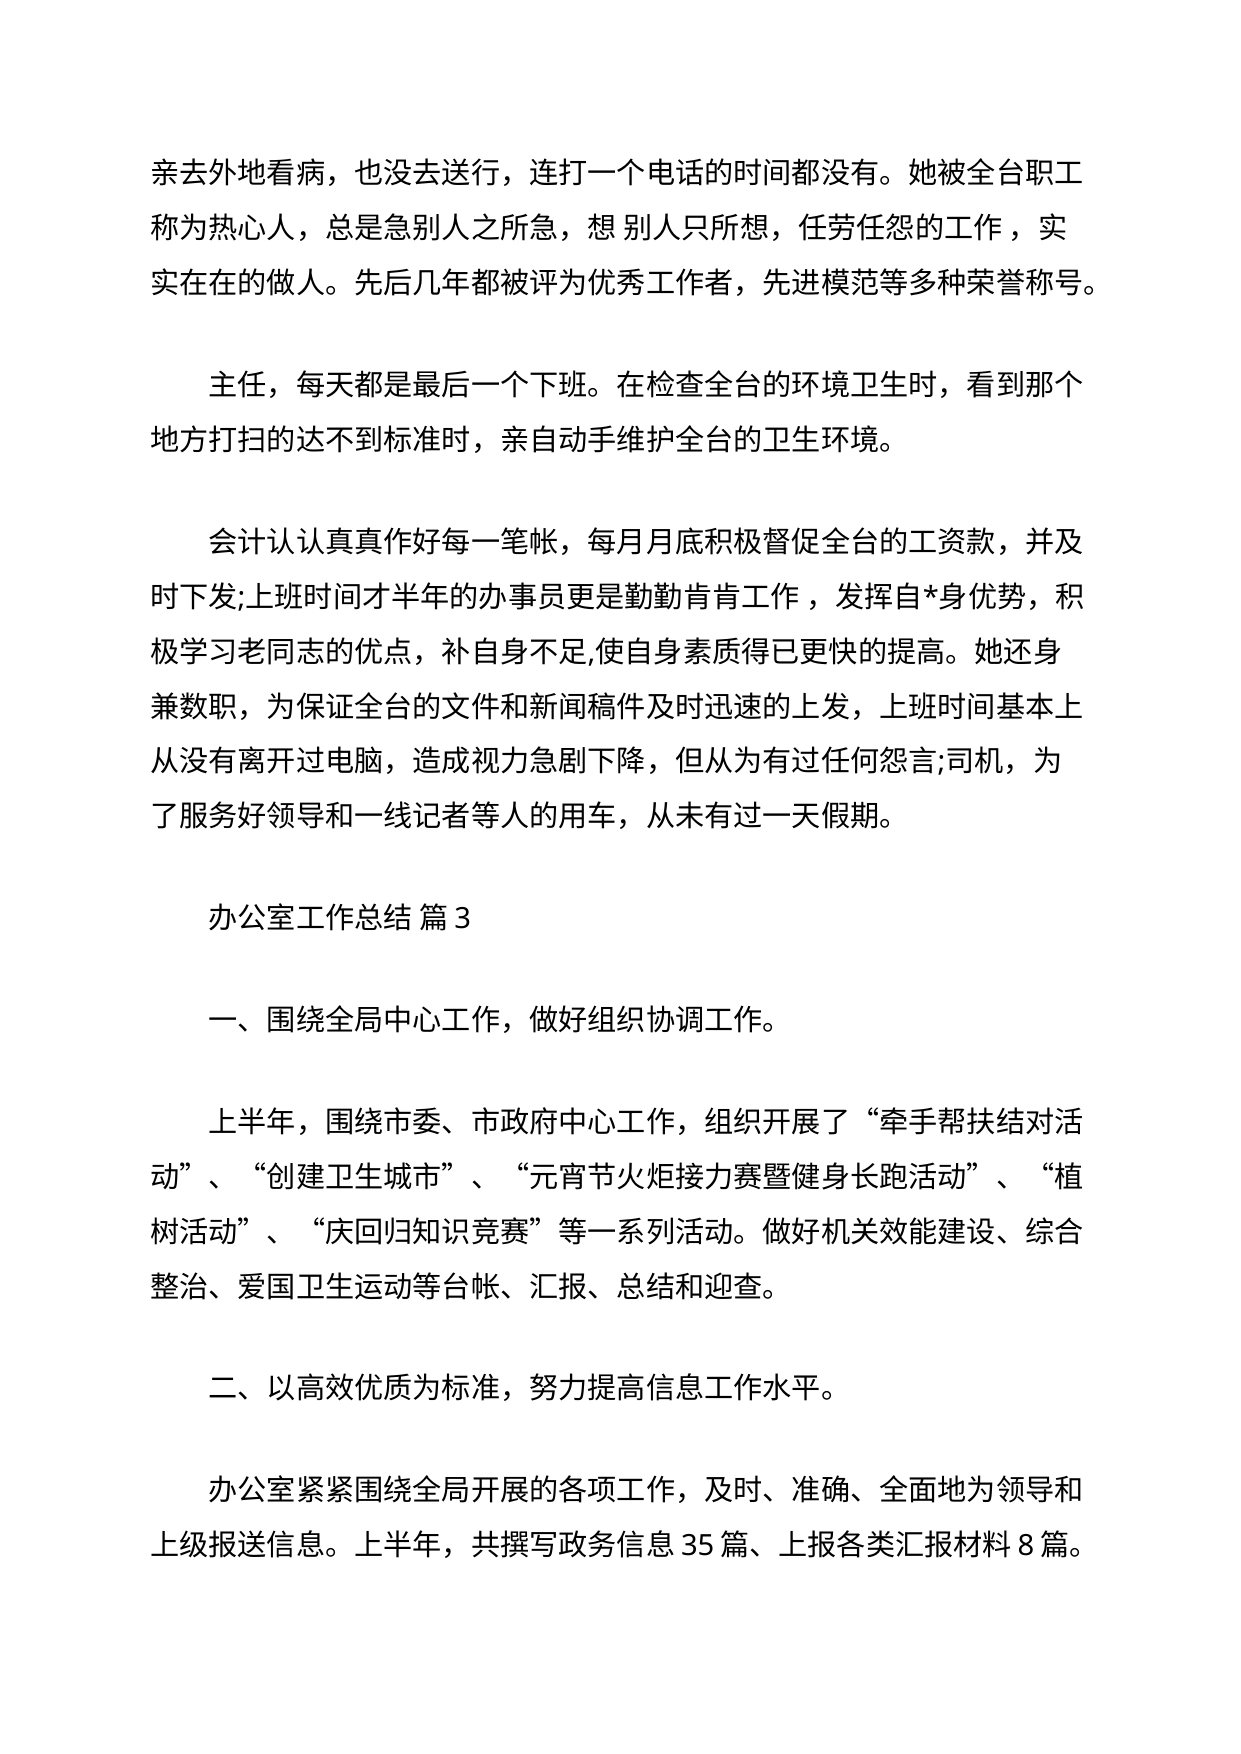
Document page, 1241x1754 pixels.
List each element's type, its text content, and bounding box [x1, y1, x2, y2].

text 二、以高效优质为标准，努力提高信息工作水平。 [150, 1365, 1090, 1407]
text 一、围绕全局中心工作，做好组织协调工作。 [150, 997, 1090, 1039]
text 主任，每天都是最后一个下班。在检查全台的环境卫生时，看到那个地方打扫的达不到标准时，亲自动手维护全台的卫生环境。 [150, 362, 1090, 459]
text 会计认认真真作好每一笔帐，每月月底积极督促全台的工资款，并及时下发;上班时间才半年的办事员更是勤勤肯肯工作 ，发挥自*身优势，积极学习老同志的优点，补自身不足,使自身素质得已更快的提高。她还身兼数职，为保证全台的文件和新闻稿件及时迅速的上发，上班时间基本上从没有离开过电脑，造成视力急剧下降，但从为有过任何怨言;司机，为了服务好领导和一线记者等人的用车，从未有过一天假期。 [150, 518, 1090, 835]
text 上半年，围绕市委、市政府中心工作，组织开展了“牵手帮扶结对活动”、“创建卫生城市”、“元宵节火炬接力赛暨健身长跑活动”、“植树活动”、“庆回归知识竞赛”等一系列活动。做好机关效能建设、综合整治、爱国卫生运动等台帐、汇报、总结和迎查。 [150, 1098, 1090, 1306]
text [150, 150, 1090, 302]
text 办公室工作总结 篇3 [150, 895, 1090, 937]
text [150, 1467, 1090, 1564]
